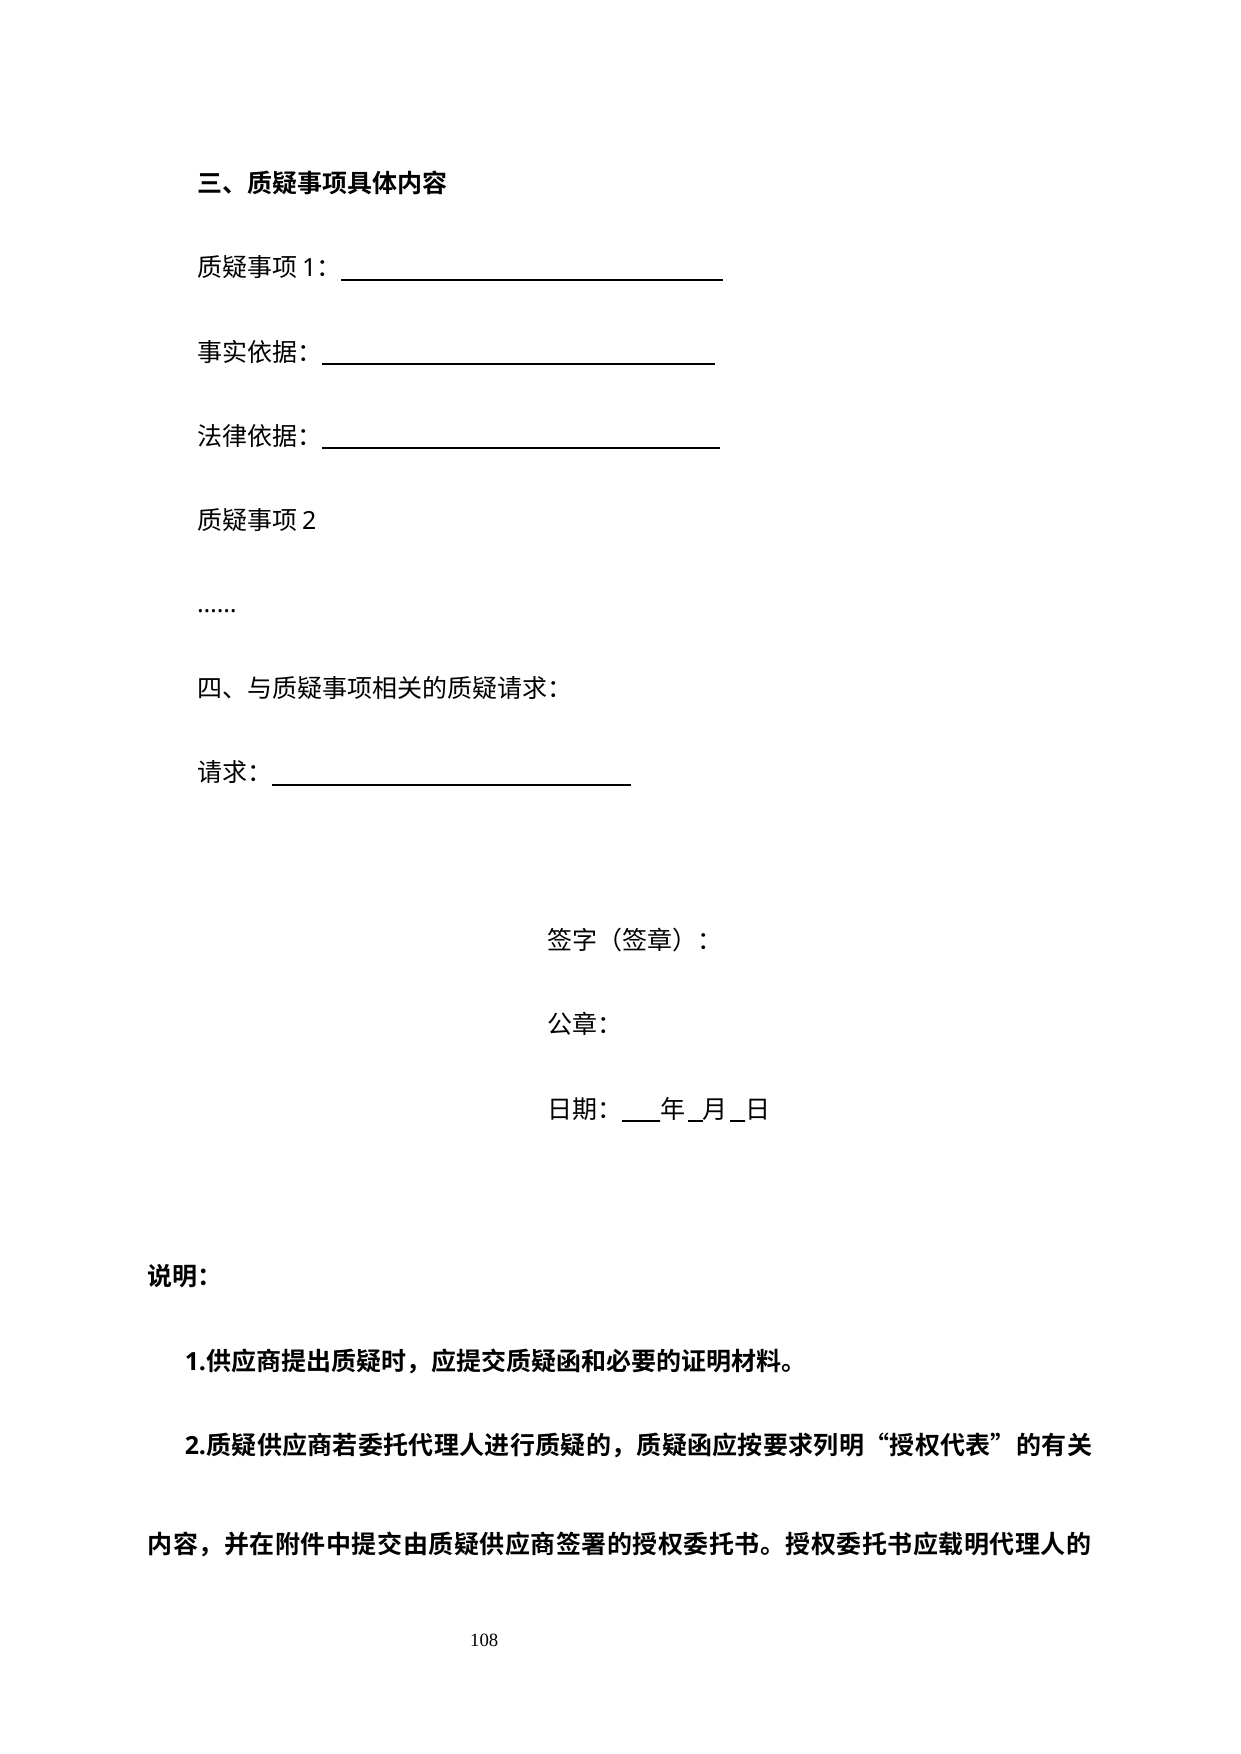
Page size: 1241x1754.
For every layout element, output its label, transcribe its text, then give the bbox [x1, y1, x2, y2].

text 质疑事项1： [148, 233, 1093, 299]
text 1.供应商提出质疑时，应提交质疑函和必要的证明材料。 [148, 1326, 1093, 1392]
text 三、质疑事项具体内容 [148, 148, 1093, 214]
text …… [148, 570, 1093, 636]
text 事实依据： [148, 317, 1093, 383]
text 四、与质疑事项相关的质疑请求： [148, 653, 1093, 719]
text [148, 1410, 1093, 1576]
text 说明： [148, 1242, 1093, 1308]
text 签字（签章）： [148, 905, 1093, 972]
text 日期： 年 月 日 [148, 1074, 1093, 1140]
text 公章： [148, 990, 1093, 1056]
text 法律依据： [148, 401, 1093, 468]
text 质疑事项2 [148, 486, 1093, 552]
text 请求： [148, 738, 1093, 804]
